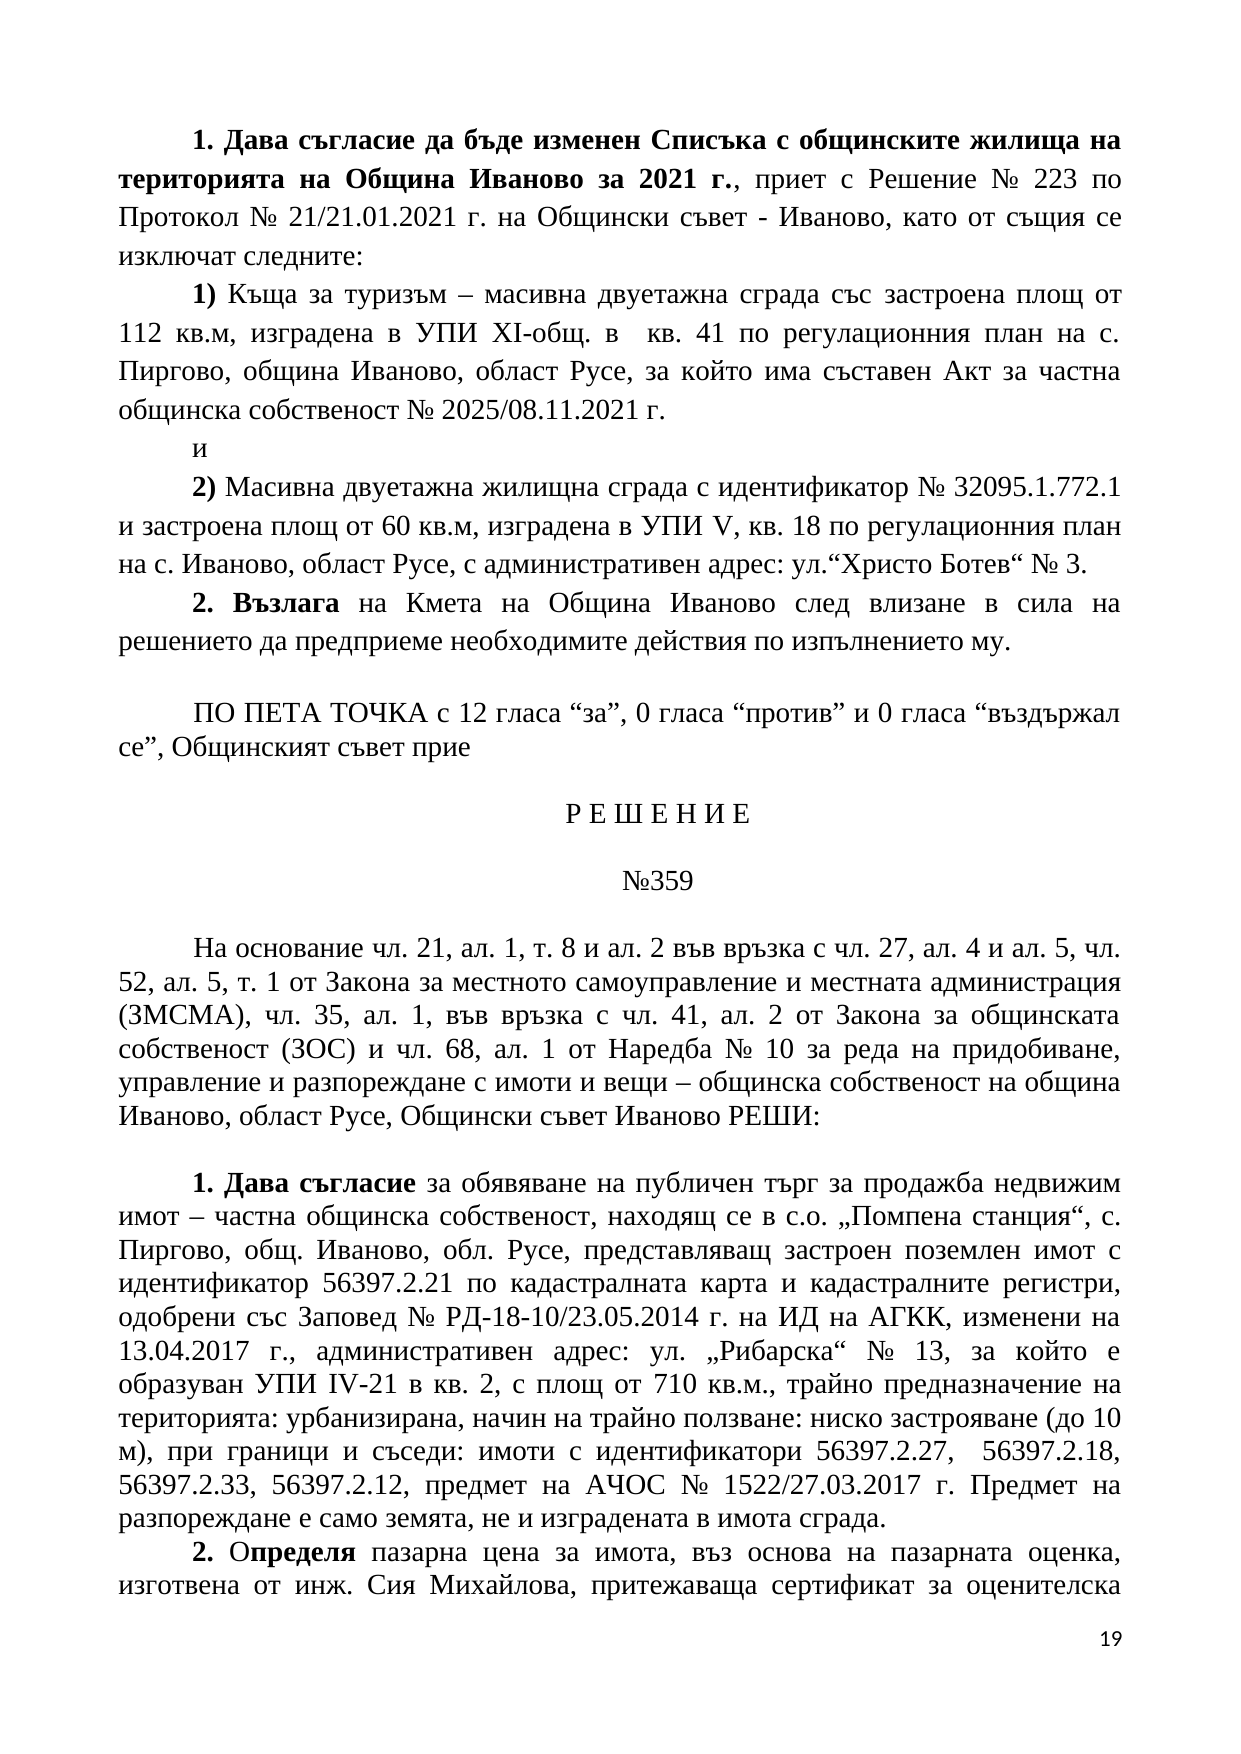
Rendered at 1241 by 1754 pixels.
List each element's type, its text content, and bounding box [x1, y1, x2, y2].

text На основание чл. 21, ал. 1, т. 8 и ал. 2 във връзка с чл. 27, ал. 4 и ал. 5, чл. 52, ал. 5, т. 1 от Закона за местното самоуправление и местната администрация (ЗМСМА), чл. 35, ал. 1, във връзка с чл. 41, ал. 2 от Закона за общинската собственост (ЗОС) и чл. 68, ал. 1 от Наредба № 10 за реда на придобиване, управление и разпореждане с имоти и вещи – общинска собственост на община Иваново, област Русе, Общински съвет Иваново РЕШИ: [118, 930, 1122, 1131]
text №359 [118, 863, 1122, 897]
text ПО ПЕТА ТОЧКА с 12 гласа “за”, 0 гласа “против” и 0 гласа “въздържал се”, Общинският съвет прие [118, 695, 1122, 762]
text 1) Къща за туризъм – масивна двуетажна сграда със застроена площ от 112 кв.м, изградена в УПИ XI-общ. в кв. 41 по регулационния план на с. Пиргово, община Иваново, област Русе, за който има съставен Акт за частна общинска собственост № 2025/08.11.2021 г. [118, 276, 1122, 426]
text 1. Дава съгласие за обявяване на публичен търг за продажба недвижим имот – частна общинска собственост, находящ се в с.о. „Помпена станция“, с. Пиргово, общ. Иваново, обл. Русе, представляващ застроен поземлен имот с идентификатор 56397.2.21 по кадастралната карта и кадастралните регистри, одобрени със Заповед № РД-18-10/23.05.2014 г. на ИД на АГКК, изменени на 13.04.2017 г., административен адрес: ул. „Рибарска“ № 13, за който е образуван УПИ IV-21 в кв. 2, с площ от 710 кв.м., трайно предназначение на територията: урбанизирана, начин на трайно ползване: ниско застрояване (до 10 м), при граници и съседи: имоти с идентификатори 56397.2.27, 56397.2.18, 56397.2.33, 56397.2.12, предмет на АЧОС № 1522/27.03.2017 г. Предмет на разпореждане е само земята, не и изградената в имота сграда. [118, 1165, 1122, 1534]
text Р Е Ш Е Н И Е [118, 796, 1122, 829]
text 2. Възлага на Кмета на Община Иваново след влизане в сила на решението да предприеме необходимите действия по изпълнението му. [118, 585, 1122, 657]
text 1. Дава съгласие да бъде изменен Списъка с общинските жилища на територията на Община Иваново за 2021 г., приет с Решение № 223 по Протокол № 21/21.01.2021 г. на Общински съвет - Иваново, като от същия се изключат следните: [118, 122, 1122, 271]
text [118, 1534, 1122, 1601]
text и [118, 431, 1122, 464]
text 2) Масивна двуетажна жилищна сграда с идентификатор № 32095.1.772.1 и застроена площ от 60 кв.м, изградена в УПИ V, кв. 18 по регулационния план на с. Иваново, област Русе, с административен адрес: ул.“Христо Ботев“ № 3. [118, 469, 1122, 580]
